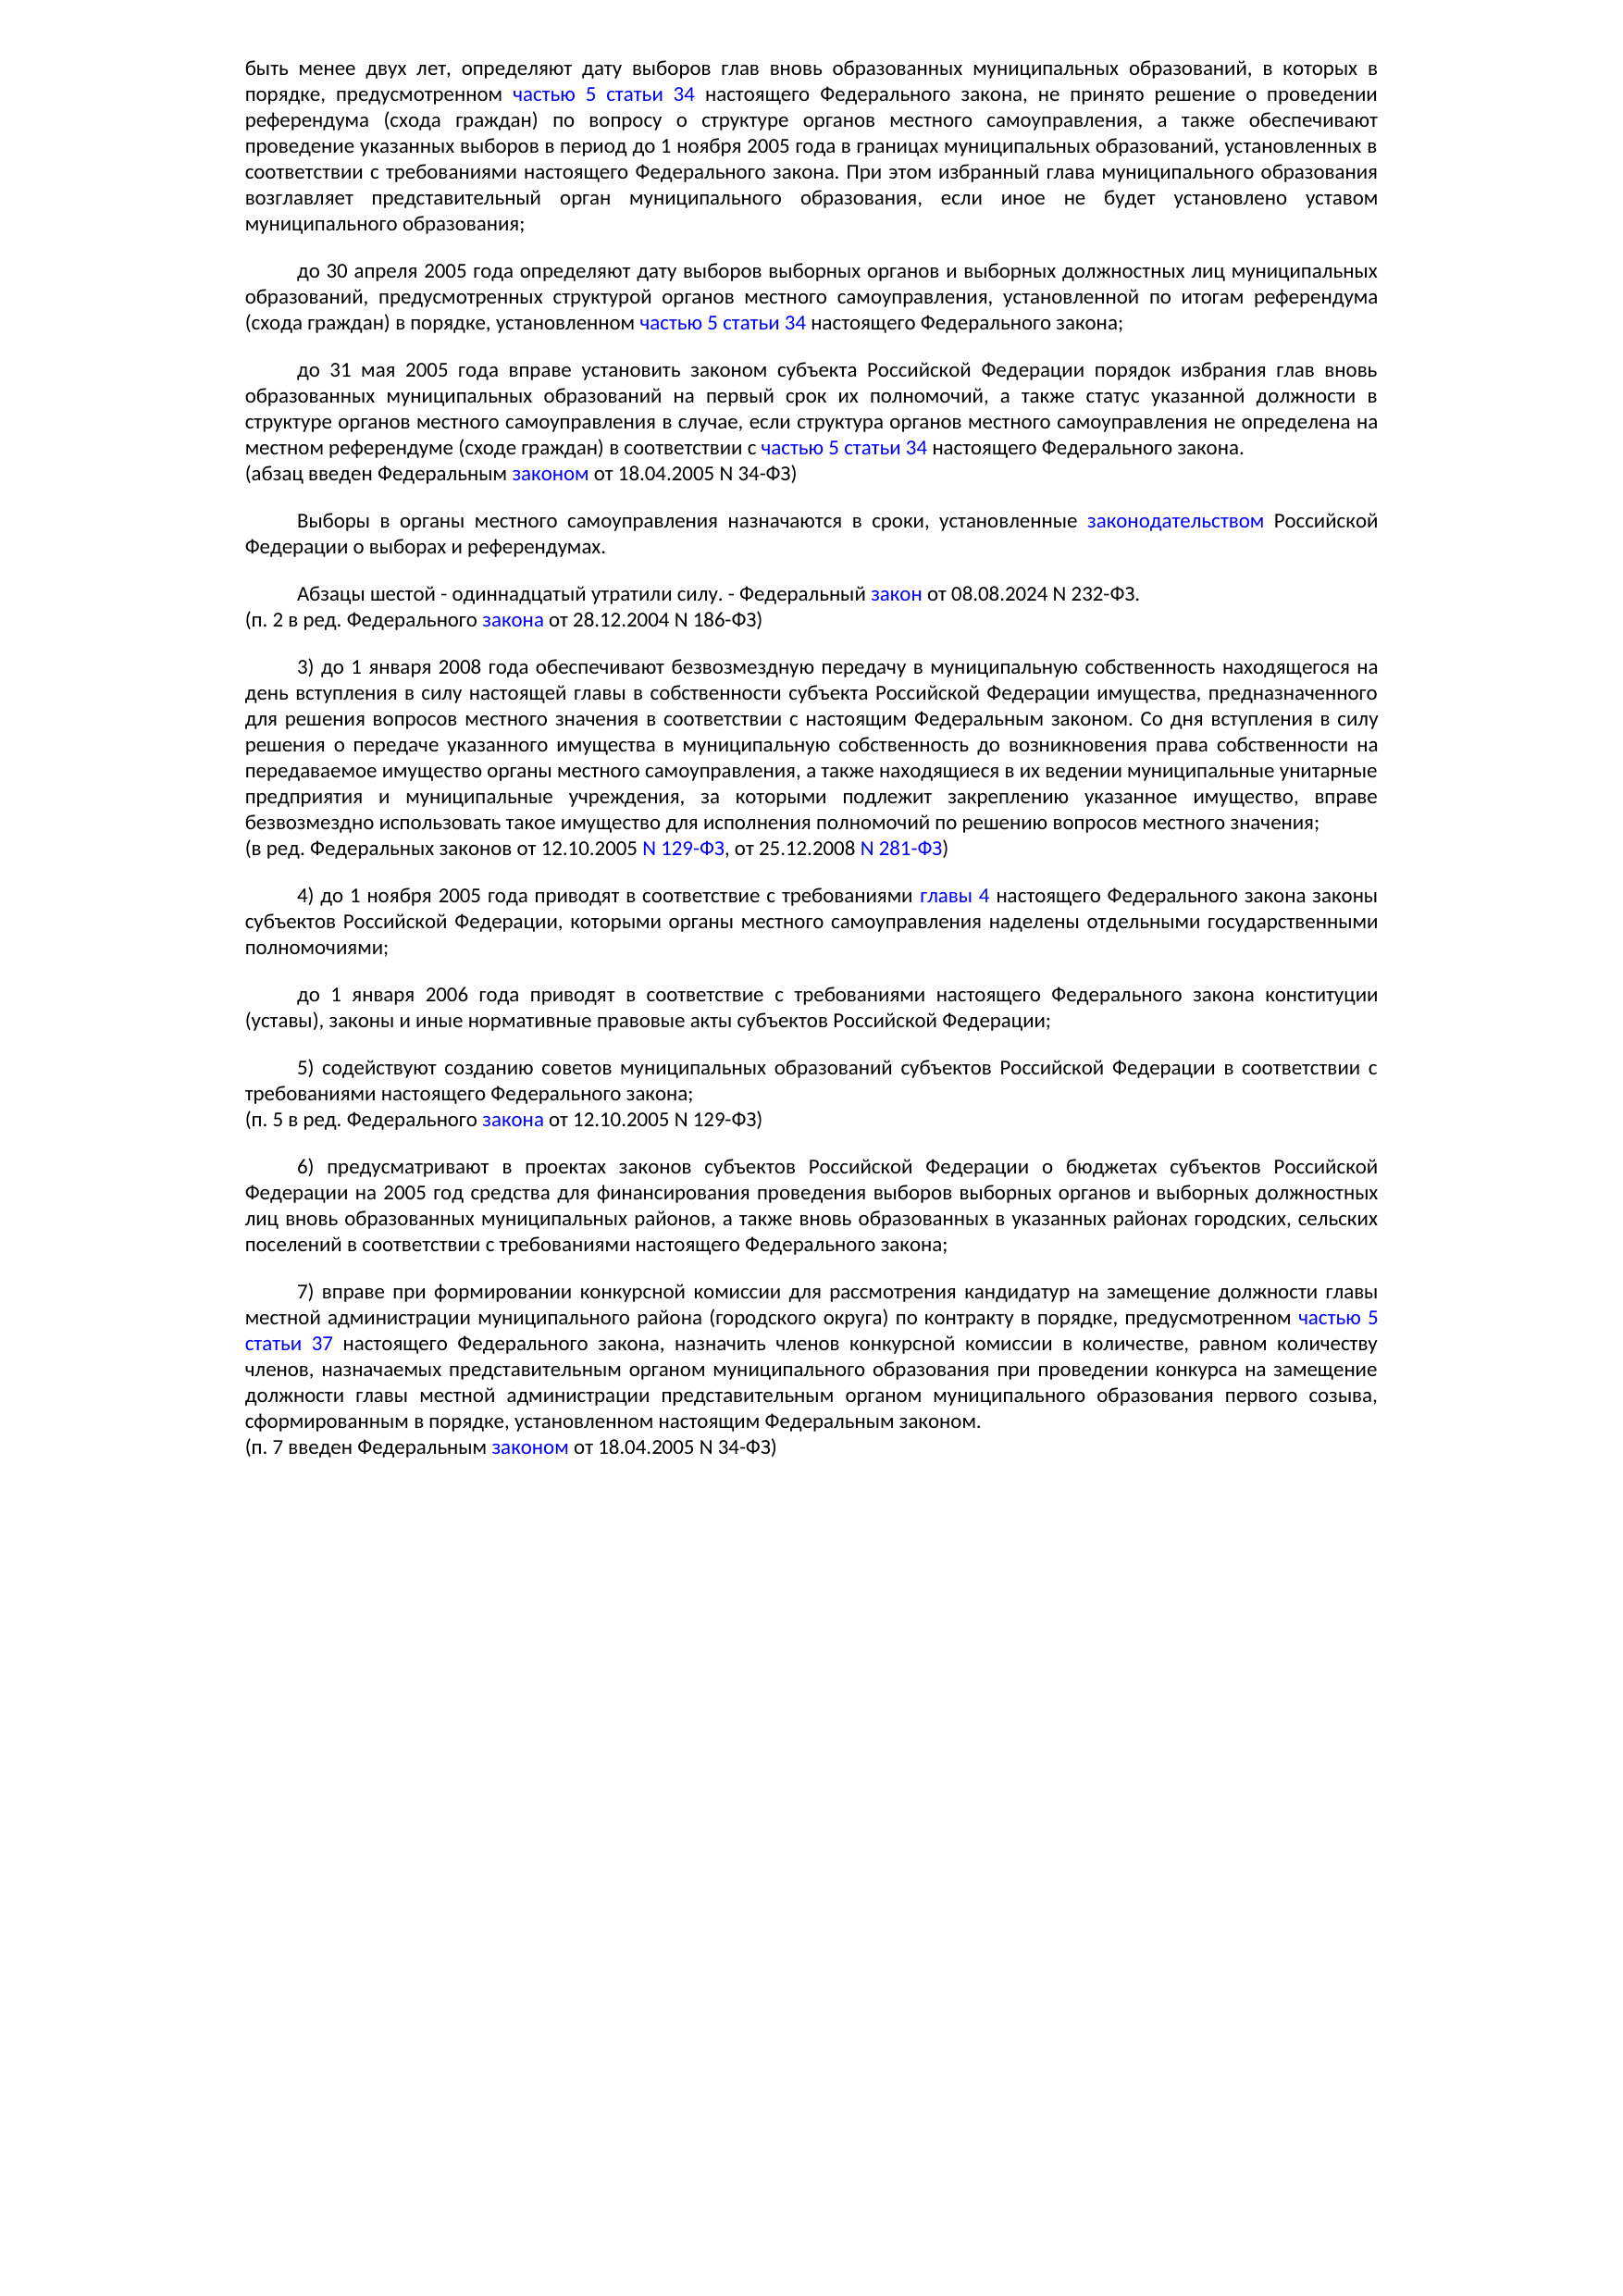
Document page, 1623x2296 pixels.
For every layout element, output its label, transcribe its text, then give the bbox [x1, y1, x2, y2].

text Выборы в органы местного самоуправления назначаются в сроки, установленные законодательством Российской Федерации о выборах и референдумах. [244, 507, 1378, 559]
text 4) до 1 ноября 2005 года приводят в соответствие с требованиями главы 4 настоящего Федерального закона законы субъектов Российской Федерации, которыми органы местного самоуправления наделены отдельными государственными полномочиями; [244, 882, 1378, 960]
text (п. 7 введен Федеральным законом от 18.04.2005 N 34-ФЗ) [244, 1433, 1378, 1459]
text 6) предусматривают в проектах законов субъектов Российской Федерации о бюджетах субъектов Российской Федерации на 2005 год средства для финансирования проведения выборов выборных органов и выборных должностных лиц вновь образованных муниципальных районов, а также вновь образованных в указанных районах городских, сельских поселений в соответствии с требованиями настоящего Федерального закона; [244, 1153, 1378, 1257]
text (п. 5 в ред. Федерального закона от 12.10.2005 N 129-ФЗ) [244, 1106, 1378, 1132]
text до 30 апреля 2005 года определяют дату выборов выборных органов и выборных должностных лиц муниципальных образований, предусмотренных структурой органов местного самоуправления, установленной по итогам референдума (схода граждан) в порядке, установленном частью 5 статьи 34 настоящего Федерального закона; [244, 257, 1378, 335]
text Абзацы шестой - одиннадцатый утратили силу. - Федеральный закон от 08.08.2024 N 232-ФЗ. [244, 580, 1378, 606]
text до 31 мая 2005 года вправе установить законом субъекта Российской Федерации порядок избрания глав вновь образованных муниципальных образований на первый срок их полномочий, а также статус указанной должности в структуре органов местного самоуправления в случае, если структура органов местного самоуправления не определена на местном референдуме (сходе граждан) в соответствии с частью 5 статьи 34 настоящего Федерального закона. [244, 356, 1378, 460]
text (абзац введен Федеральным законом от 18.04.2005 N 34-ФЗ) [244, 460, 1378, 486]
text до 31 марта 2005 года устанавливают законом субъекта Российской Федерации сроки полномочий, которые не могут быть менее двух лет, определяют дату выборов глав вновь образованных муниципальных образований, в которых в порядке, предусмотренном частью 5 статьи 34 настоящего Федерального закона, не принято решение о проведении референдума (схода граждан) по вопросу о структуре органов местного самоуправления, а также обеспечивают проведение указанных выборов в период до 1 ноября 2005 года в границах муниципальных образований, установленных в соответствии с требованиями настоящего Федерального закона. При этом избранный глава муниципального образования возглавляет представительный орган муниципального образования, если иное не будет установлено уставом муниципального образования; [244, 55, 1378, 236]
text 7) вправе при формировании конкурсной комиссии для рассмотрения кандидатур на замещение должности главы местной администрации муниципального района (городского округа) по контракту в порядке, предусмотренном частью 5 статьи 37 настоящего Федерального закона, назначить членов конкурсной комиссии в количестве, равном количеству членов, назначаемых представительным органом муниципального образования при проведении конкурса на замещение должности главы местной администрации представительным органом муниципального образования первого созыва, сформированным в порядке, установленном настоящим Федеральным законом. [244, 1278, 1378, 1433]
text 5) содействуют созданию советов муниципальных образований субъектов Российской Федерации в соответствии с требованиями настоящего Федерального закона; [244, 1054, 1378, 1106]
text (в ред. Федеральных законов от 12.10.2005 N 129-ФЗ, от 25.12.2008 N 281-ФЗ) [244, 835, 1378, 861]
text 3) до 1 января 2008 года обеспечивают безвозмездную передачу в муниципальную собственность находящегося на день вступления в силу настоящей главы в собственности субъекта Российской Федерации имущества, предназначенного для решения вопросов местного значения в соответствии с настоящим Федеральным законом. Со дня вступления в силу решения о передаче указанного имущества в муниципальную собственность до возникновения права собственности на передаваемое имущество органы местного самоуправления, а также находящиеся в их ведении муниципальные унитарные предприятия и муниципальные учреждения, за которыми подлежит закреплению указанное имущество, вправе безвозмездно использовать такое имущество для исполнения полномочий по решению вопросов местного значения; [244, 653, 1378, 835]
text (п. 2 в ред. Федерального закона от 28.12.2004 N 186-ФЗ) [244, 606, 1378, 632]
text до 1 января 2006 года приводят в соответствие с требованиями настоящего Федерального закона конституции (уставы), законы и иные нормативные правовые акты субъектов Российской Федерации; [244, 981, 1378, 1033]
